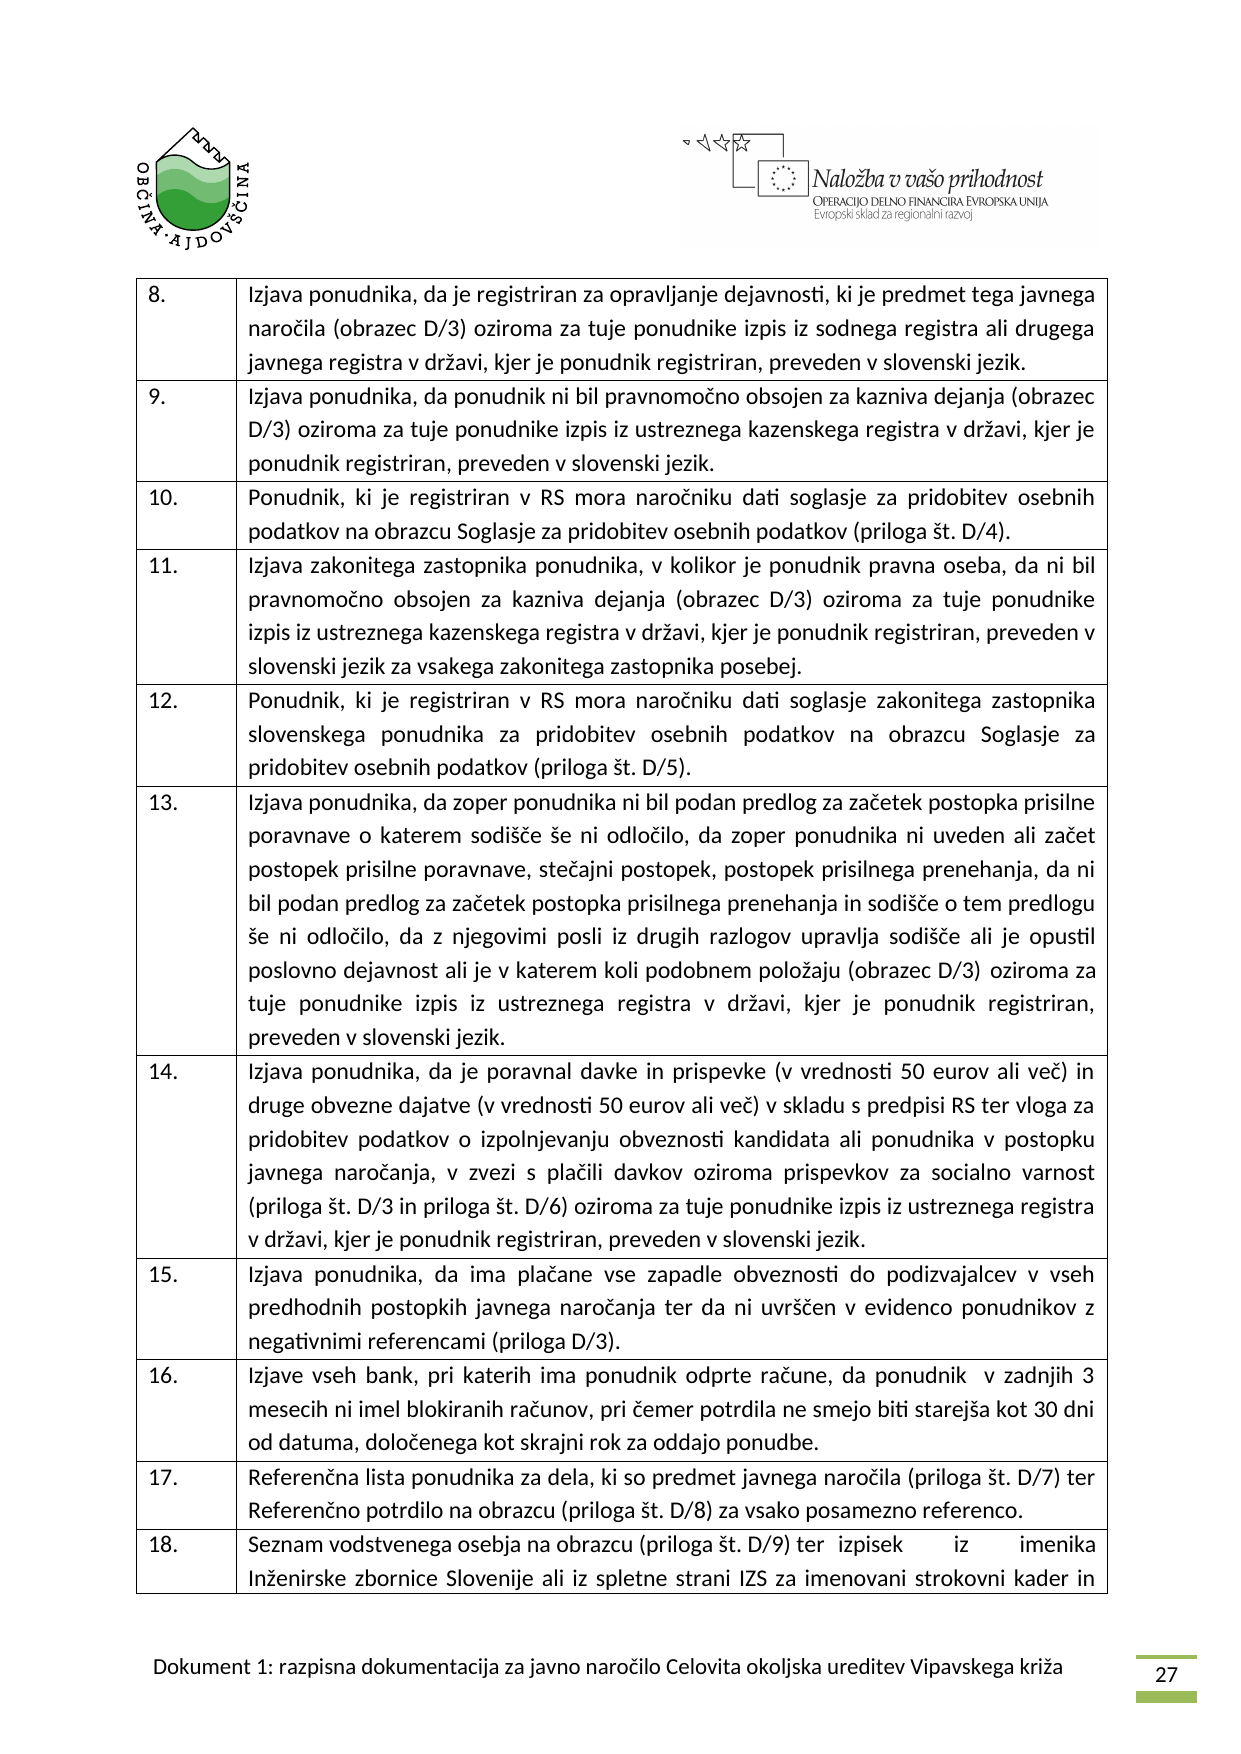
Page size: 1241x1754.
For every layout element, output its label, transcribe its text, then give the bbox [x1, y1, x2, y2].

table_cell Izjave vseh bank, pri katerih ima ponudnik odprte račune, da ponudnik v zadnjih 3 mesecih ni imel blokiranih računov, pri čemer potrdila ne smejo biti starejša kot 30 dni od datuma, določenega kot skrajni rok za oddajo ponudbe. [237, 1360, 1107, 1461]
table_cell Izjava ponudnika, da je poravnal davke in prispevke (v vrednosti 50 eurov ali več) in druge obvezne dajatve (v vrednosti 50 eurov ali več) v skladu s predpisi RS ter vloga za pridobitev podatkov o izpolnjevanju obveznosti kandidata ali ponudnika v postopku javnega naročanja, v zvezi s plačili davkov oziroma prispevkov za socialno varnost (priloga št. D/3 in priloga št. D/6) oziroma za tuje ponudnike izpis iz ustreznega registra v državi, kjer je ponudnik registriran, preveden v slovenski jezik. [237, 1056, 1107, 1258]
table_cell 9. [137, 381, 236, 481]
table_cell 12. [137, 685, 236, 786]
table_cell 13. [137, 787, 236, 1055]
table_cell 8. [137, 279, 236, 380]
table_cell 15. [137, 1259, 236, 1359]
table_cell Izjava ponudnika, da je registriran za opravljanje dejavnosti, ki je predmet tega javnega naročila (obrazec D/3) oziroma za tuje ponudnike izpis iz sodnega registra ali drugega javnega registra v državi, kjer je ponudnik registriran, preveden v slovenski jezik. [237, 279, 1107, 380]
table_cell Ponudnik, ki je registriran v RS mora naročniku dati soglasje za pridobitev osebnih podatkov na obrazcu Soglasje za pridobitev osebnih podatkov (priloga št. D/4). [237, 482, 1107, 549]
table_cell 18. [137, 1530, 236, 1592]
table_cell Referenčna lista ponudnika za dela, ki so predmet javnega naročila (priloga št. D/7) ter Referenčno potrdilo na obrazcu (priloga št. D/8) za vsako posamezno referenco. [237, 1462, 1107, 1528]
table_cell Ponudnik, ki je registriran v RS mora naročniku dati soglasje zakonitega zastopnika slovenskega ponudnika za pridobitev osebnih podatkov na obrazcu Soglasje za pridobitev osebnih podatkov (priloga št. D/5). [237, 685, 1107, 786]
table_cell 10. [137, 482, 236, 549]
table_cell 16. [137, 1360, 236, 1461]
table_cell 17. [137, 1462, 236, 1528]
table_cell 14. [137, 1056, 236, 1258]
table_cell Izjava ponudnika, da ponudnik ni bil pravnomočno obsojen za kazniva dejanja (obrazec D/3) oziroma za tuje ponudnike izpis iz ustreznega kazenskega registra v državi, kjer je ponudnik registriran, preveden v slovenski jezik. [237, 381, 1107, 481]
table_cell 11. [137, 550, 236, 684]
table_cell Izjava ponudnika, da ima plačane vse zapadle obveznosti do podizvajalcev v vseh predhodnih postopkih javnega naročanja ter da ni uvrščen v evidenco ponudnikov z negativnimi referencami (priloga D/3). [237, 1259, 1107, 1359]
picture [679, 126, 1099, 249]
table_cell Izjava zakonitega zastopnika ponudnika, v kolikor je ponudnik pravna oseba, da ni bil pravnomočno obsojen za kazniva dejanja (obrazec D/3) oziroma za tuje ponudnike izpis iz ustreznega kazenskega registra v državi, kjer je ponudnik registriran, preveden v slovenski jezik za vsakega zakonitega zastopnika posebej. [237, 550, 1107, 684]
table_cell Izjava ponudnika, da zoper ponudnika ni bil podan predlog za začetek postopka prisilne poravnave o katerem sodišče še ni odločilo, da zoper ponudnika ni uveden ali začet postopek prisilne poravnave, stečajni postopek, postopek prisilnega prenehanja, da ni bil podan predlog za začetek postopka prisilnega prenehanja in sodišče o tem predlogu še ni odločilo, da z njegovimi posli iz drugih razlogov upravlja sodišče ali je opustil poslovno dejavnost ali je v katerem koli podobnem položaju (obrazec D/3) oziroma za tuje ponudnike izpis iz ustreznega registra v državi, kjer je ponudnik registriran, preveden v slovenski jezik. [237, 787, 1107, 1055]
